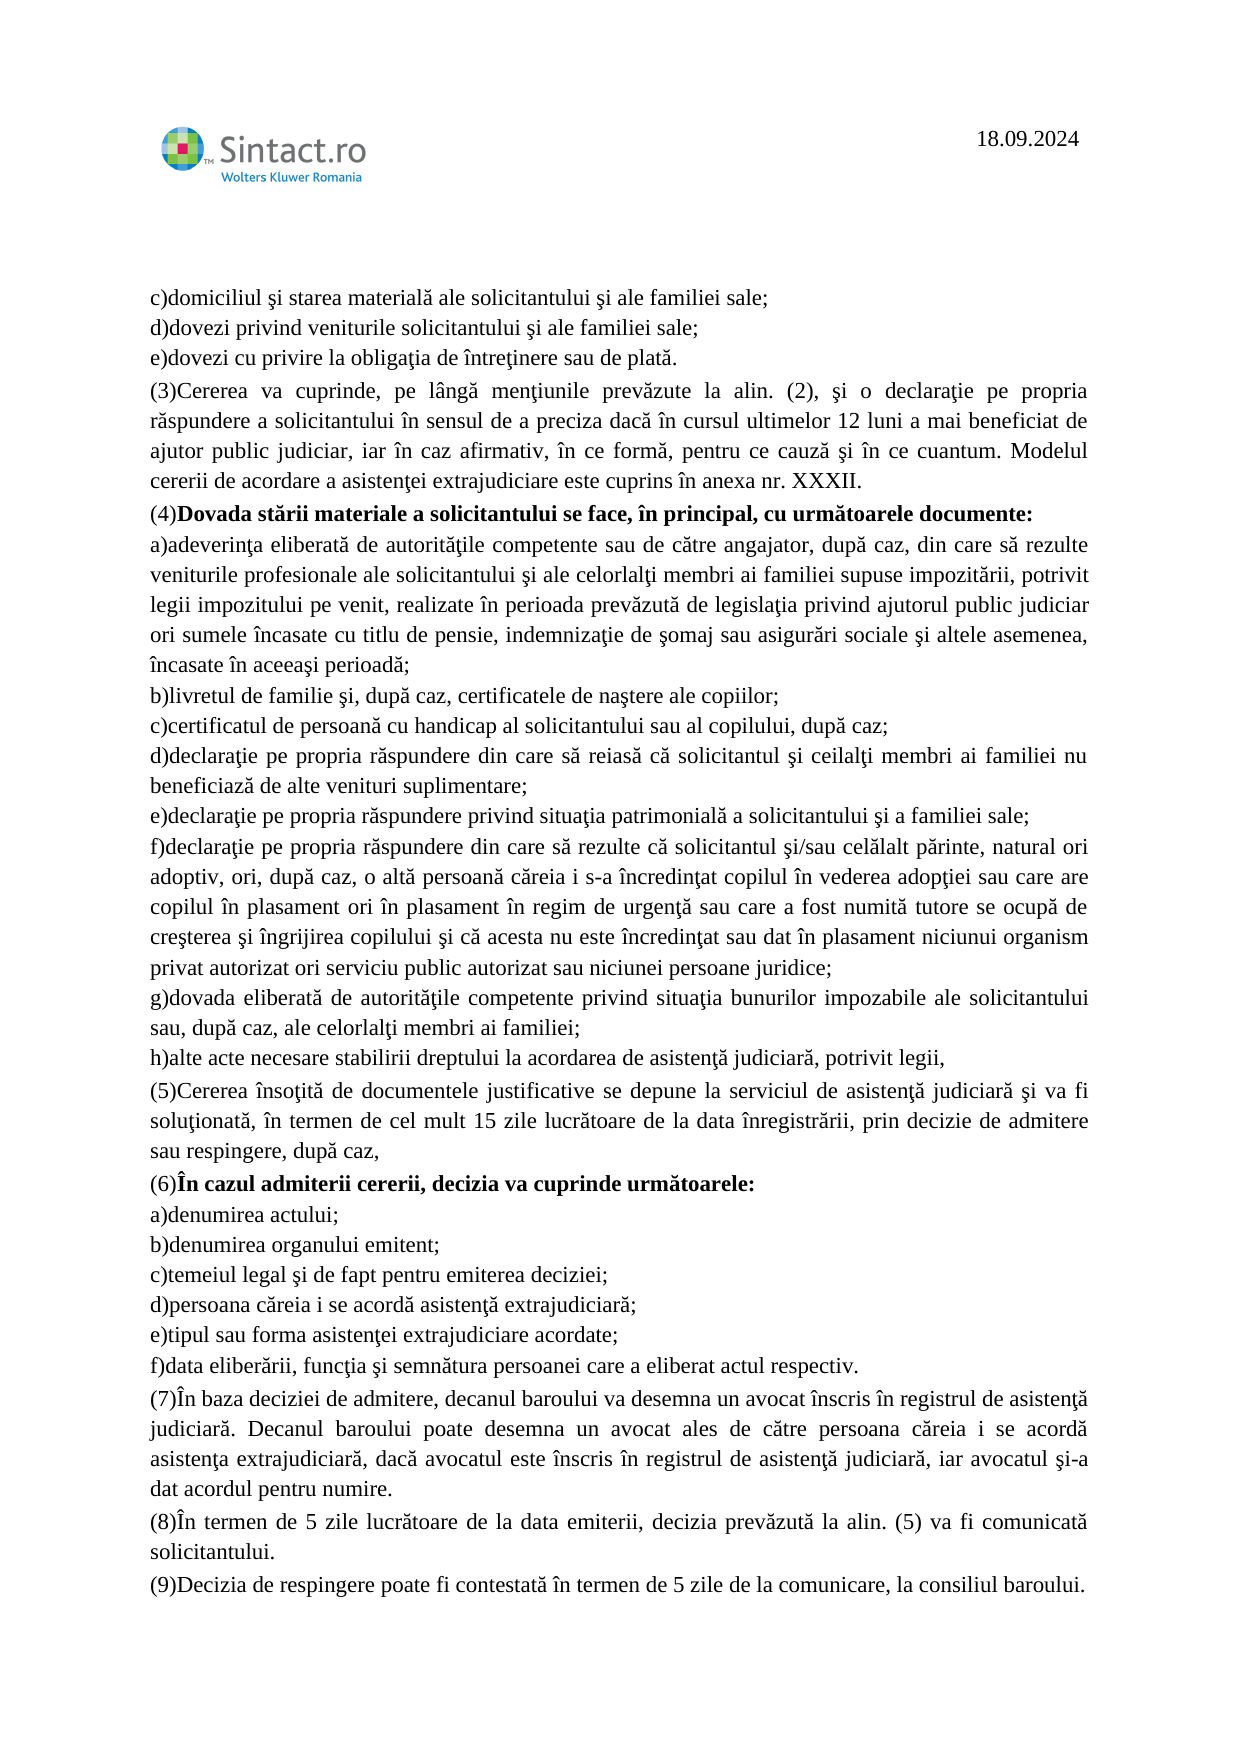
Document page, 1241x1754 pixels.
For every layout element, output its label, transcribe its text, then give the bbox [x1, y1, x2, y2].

text f)data eliberării, funcţia şi semnătura persoanei care a eliberat actul respectiv. [150, 1352, 1090, 1378]
text (9)Decizia de respingere poate fi contestată în termen de 5 zile de la comunicare, la consiliul baroului. [150, 1571, 1090, 1598]
text (8)În termen de 5 zile lucrătoare de la data emiterii, decizia prevăzută la alin. (5) va fi comunicată solicitantului. [150, 1508, 1090, 1565]
text (5)Cererea însoţită de documentele justificative se depune la serviciul de asistenţă judiciară şi va fi soluţionată, în termen de cel mult 15 zile lucrătoare de la data înregistrării, prin decizie de admitere sau respingere, după caz, [150, 1077, 1090, 1164]
text b)denumirea organului emitent; [150, 1231, 1090, 1257]
text e)tipul sau forma asistenţei extrajudiciare acordate; [150, 1322, 1090, 1348]
text g)dovada eliberată de autorităţile competente privind situaţia bunurilor impozabile ale solicitantului sau, după caz, ale celorlalţi membri ai familiei; [150, 984, 1090, 1040]
text (4)Dovada stării materiale a solicitantului se face, în principal, cu următoarele documente: [150, 501, 1090, 527]
text d)dovezi privind veniturile solicitantului şi ale familiei sale; [150, 314, 1090, 340]
text e)declaraţie pe propria răspundere privind situaţia patrimonială a solicitantului şi a familiei sale; [150, 803, 1090, 829]
text c)domiciliul şi starea materială ale solicitantului şi ale familiei sale; [150, 284, 1090, 310]
text (6)În cazul admiterii cererii, decizia va cuprinde următoarele: [150, 1171, 1090, 1197]
text f)declaraţie pe propria răspundere din care să rezulte că solicitantul şi/sau celălalt părinte, natural ori adoptiv, ori, după caz, o altă persoană căreia i s-a încredinţat copilul în vederea adopţiei sau care are copilul în plasament ori în plasament în regim de urgenţă sau care a fost numită tutore se ocupă de creşterea şi îngrijirea copilului şi că acesta nu este încredinţat sau dat în plasament niciunui organism privat autorizat ori serviciu public autorizat sau niciunei persoane juridice; [150, 833, 1090, 980]
picture [161, 124, 367, 183]
text b)livretul de familie şi, după caz, certificatele de naştere ale copiilor; [150, 682, 1090, 708]
text (7)În baza deciziei de admitere, decanul baroului va desemna un avocat înscris în registrul de asistenţă judiciară. Decanul baroului poate desemna un avocat ales de către persoana căreia i se acordă asistenţa extrajudiciară, dacă avocatul este înscris în registrul de asistenţă judiciară, iar avocatul şi-a dat acordul pentru numire. [150, 1385, 1090, 1502]
text (3)Cererea va cuprinde, pe lângă menţiunile prevăzute la alin. (2), şi o declaraţie pe propria răspundere a solicitantului în sensul de a preciza dacă în cursul ultimelor 12 luni a mai beneficiat de ajutor public judiciar, iar în caz afirmativ, în ce formă, pentru ce cauză şi în ce cuantum. Modelul cererii de acordare a asistenţei extrajudiciare este cuprins în anexa nr. XXXII. [150, 377, 1090, 494]
text a)denumirea actului; [150, 1201, 1090, 1227]
text c)certificatul de persoană cu handicap al solicitantului sau al copilului, după caz; [150, 712, 1090, 738]
text c)temeiul legal şi de fapt pentru emiterea deciziei; [150, 1261, 1090, 1287]
text h)alte acte necesare stabilirii dreptului la acordarea de asistenţă judiciară, potrivit legii, [150, 1044, 1090, 1071]
text d)declaraţie pe propria răspundere din care să reiasă că solicitantul şi ceilalţi membri ai familiei nu beneficiază de alte venituri suplimentare; [150, 742, 1090, 799]
text a)adeverinţa eliberată de autorităţile competente sau de către angajator, după caz, din care să rezulte veniturile profesionale ale solicitantului şi ale celorlalţi membri ai familiei supuse impozitării, potrivit legii impozitului pe venit, realizate în perioada prevăzută de legislaţia privind ajutorul public judiciar ori sumele încasate cu titlu de pensie, indemnizaţie de şomaj sau asigurări sociale şi altele asemenea, încasate în aceeaşi perioadă; [150, 531, 1090, 678]
text d)persoana căreia i se acordă asistenţă extrajudiciară; [150, 1291, 1090, 1318]
text e)dovezi cu privire la obligaţia de întreţinere sau de plată. [150, 344, 1090, 370]
